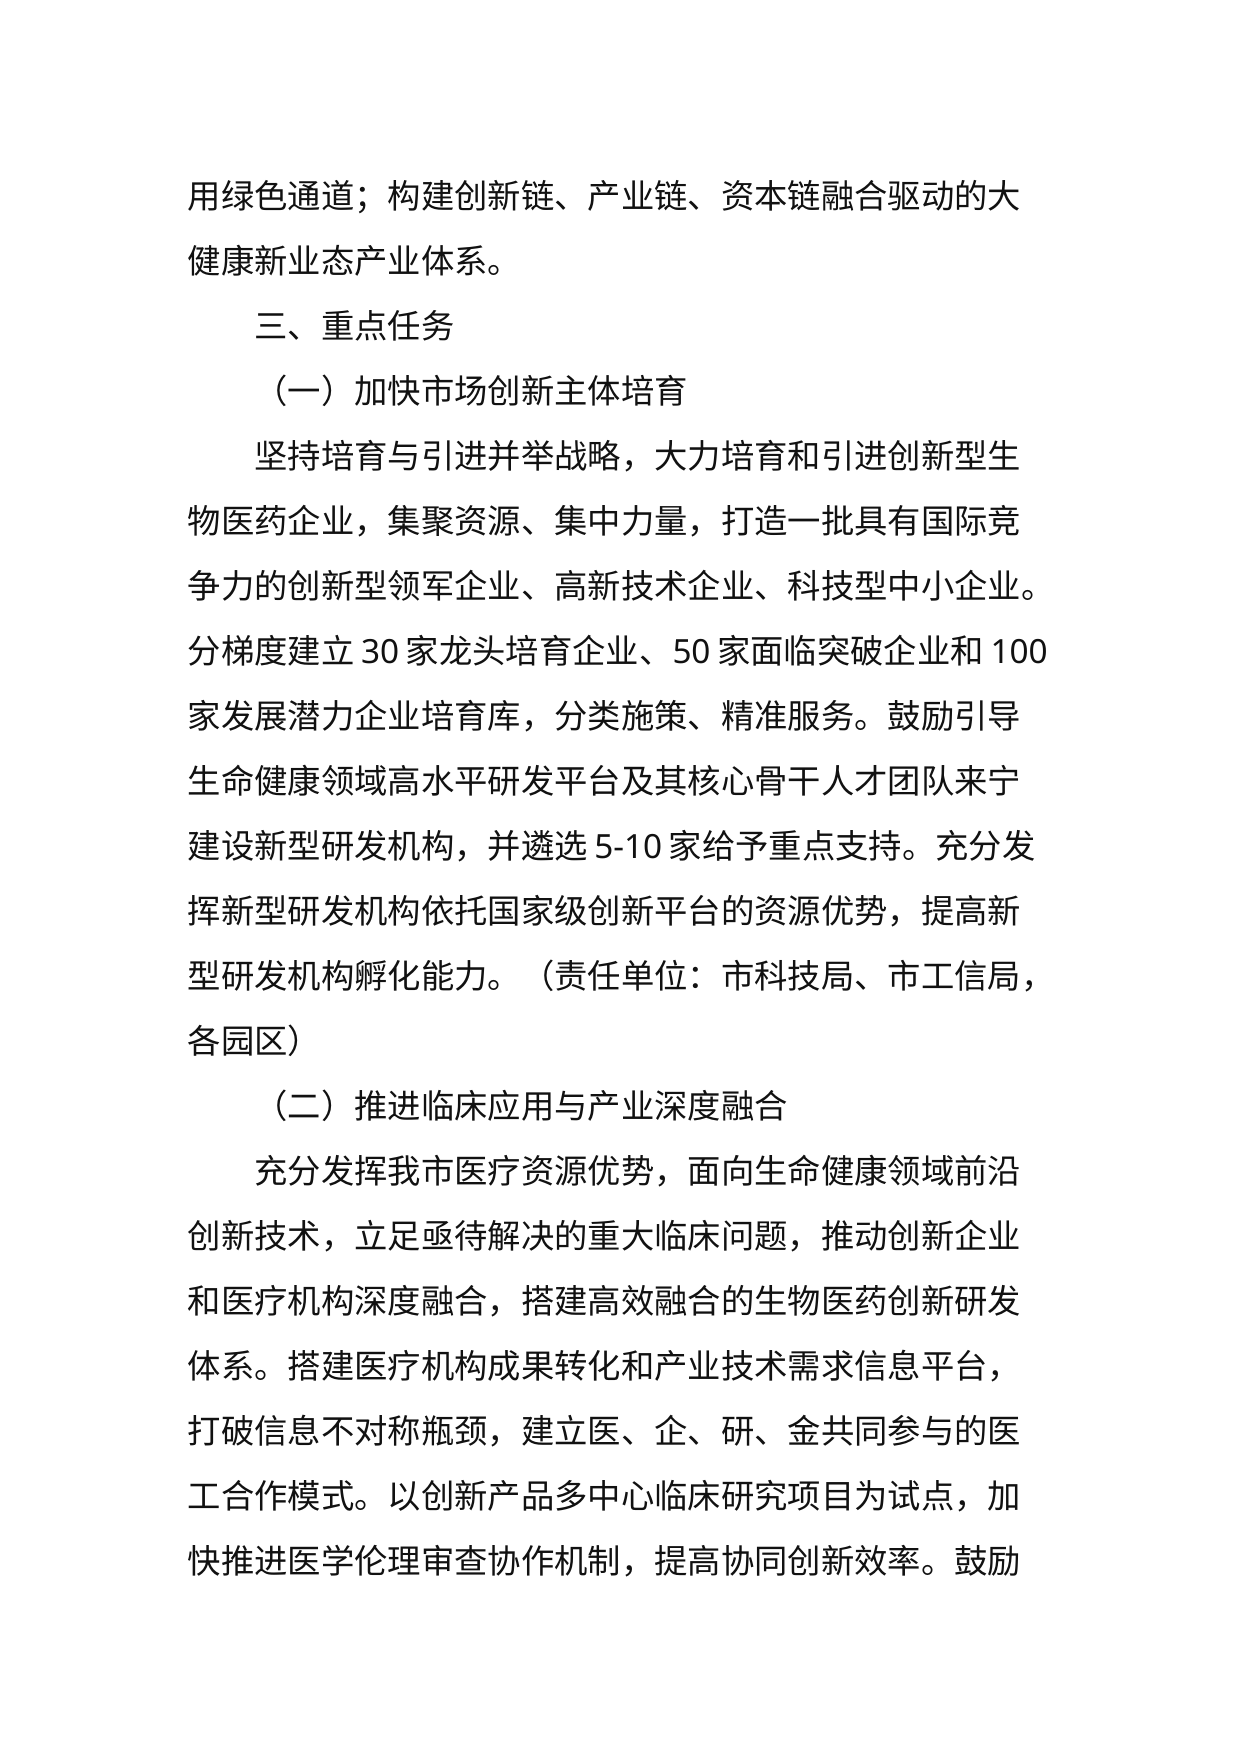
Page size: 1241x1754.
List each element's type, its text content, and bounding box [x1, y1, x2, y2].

text （二）推进临床应用与产业深度融合 [187, 1072, 1053, 1137]
text 三、重点任务 [187, 292, 1053, 357]
text （一）加快市场创新主体培育 [187, 357, 1053, 422]
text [187, 162, 1053, 292]
text 坚持培育与引进并举战略，大力培育和引进创新型生物医药企业，集聚资源、集中力量，打造一批具有国际竞争力的创新型领军企业、高新技术企业、科技型中小企业。分梯度建立30家龙头培育企业、50家面临突破企业和100家发展潜力企业培育库，分类施策、精准服务。鼓励引导生命健康领域高水平研发平台及其核心骨干人才团队来宁建设新型研发机构，并遴选5-10家给予重点支持。充分发挥新型研发机构依托国家级创新平台的资源优势，提高新型研发机构孵化能力。（责任单位：市科技局、市工信局，各园区） [187, 422, 1053, 1072]
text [187, 1137, 1053, 1592]
